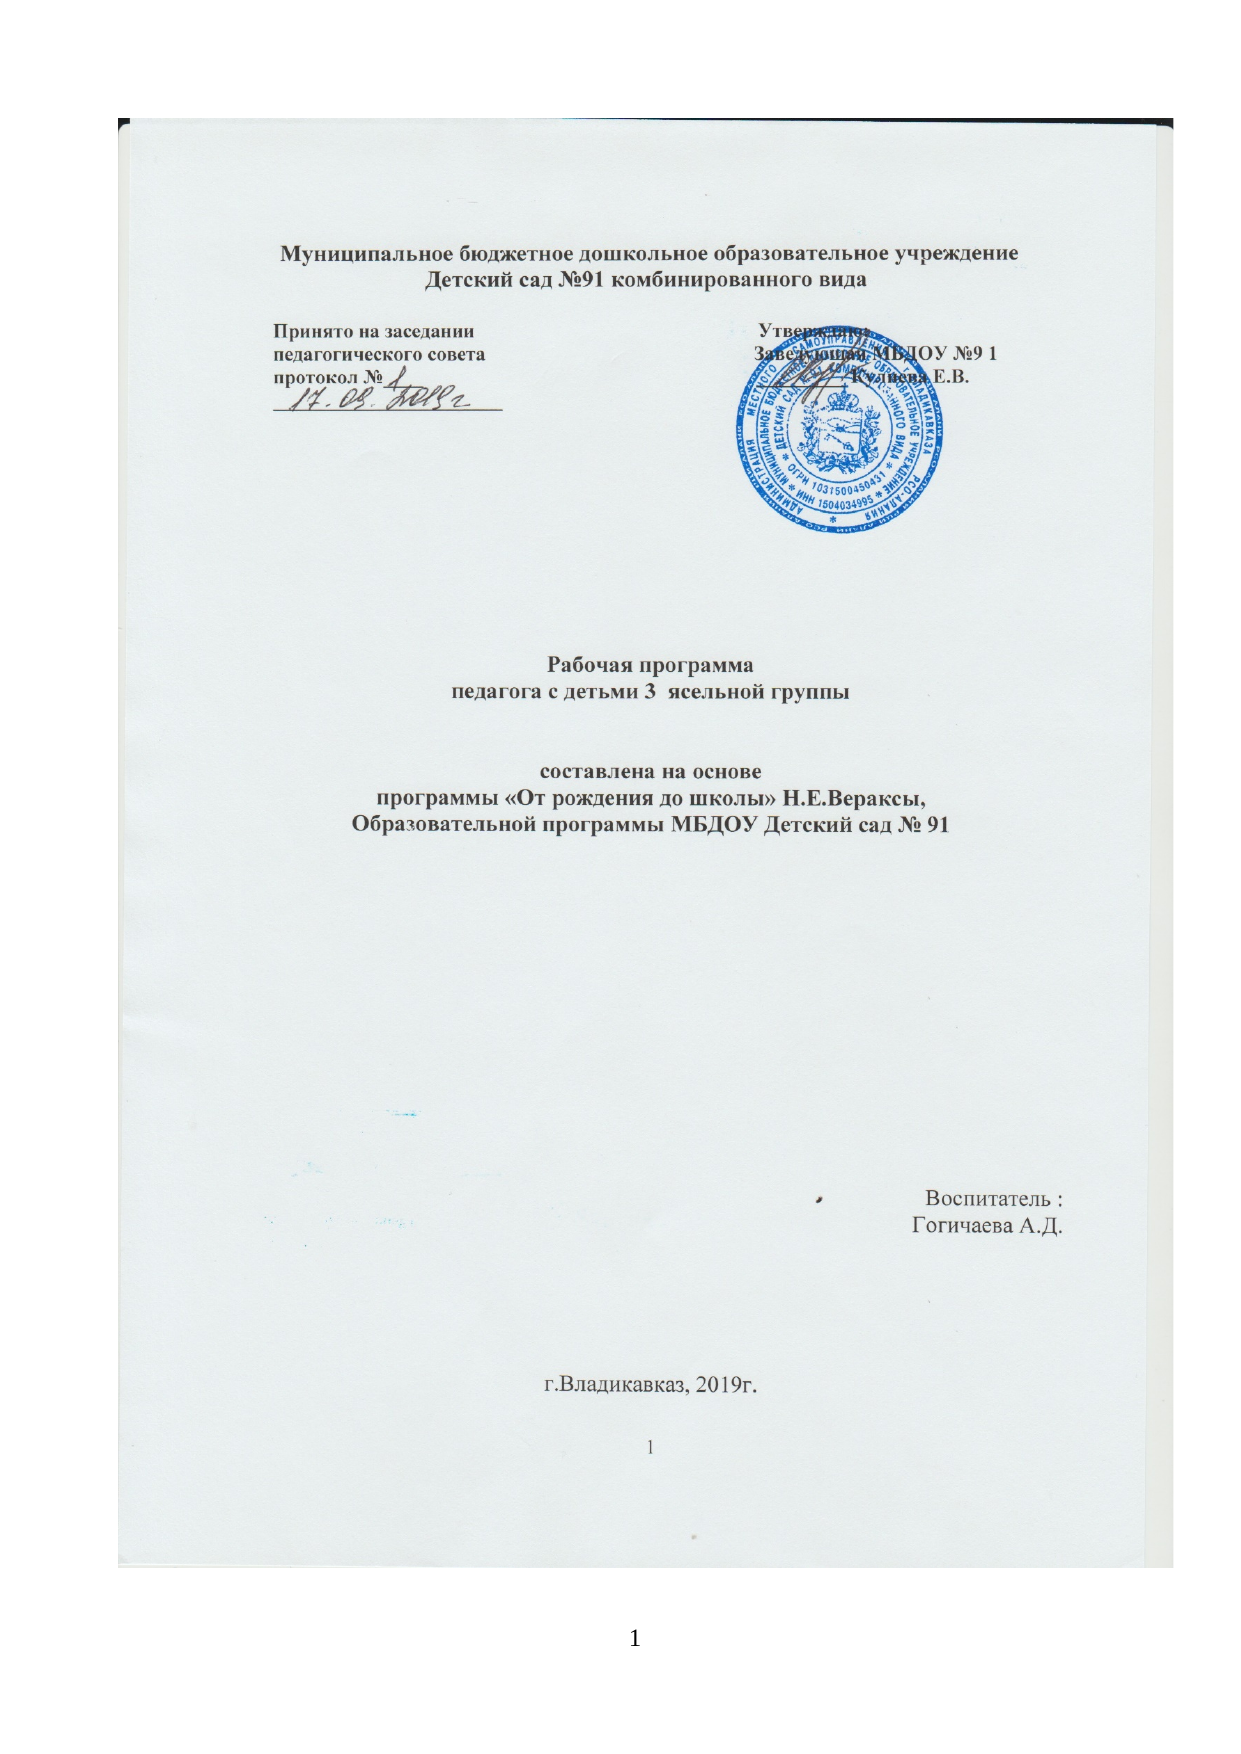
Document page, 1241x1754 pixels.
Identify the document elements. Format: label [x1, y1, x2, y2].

picture [118, 118, 1174, 1568]
